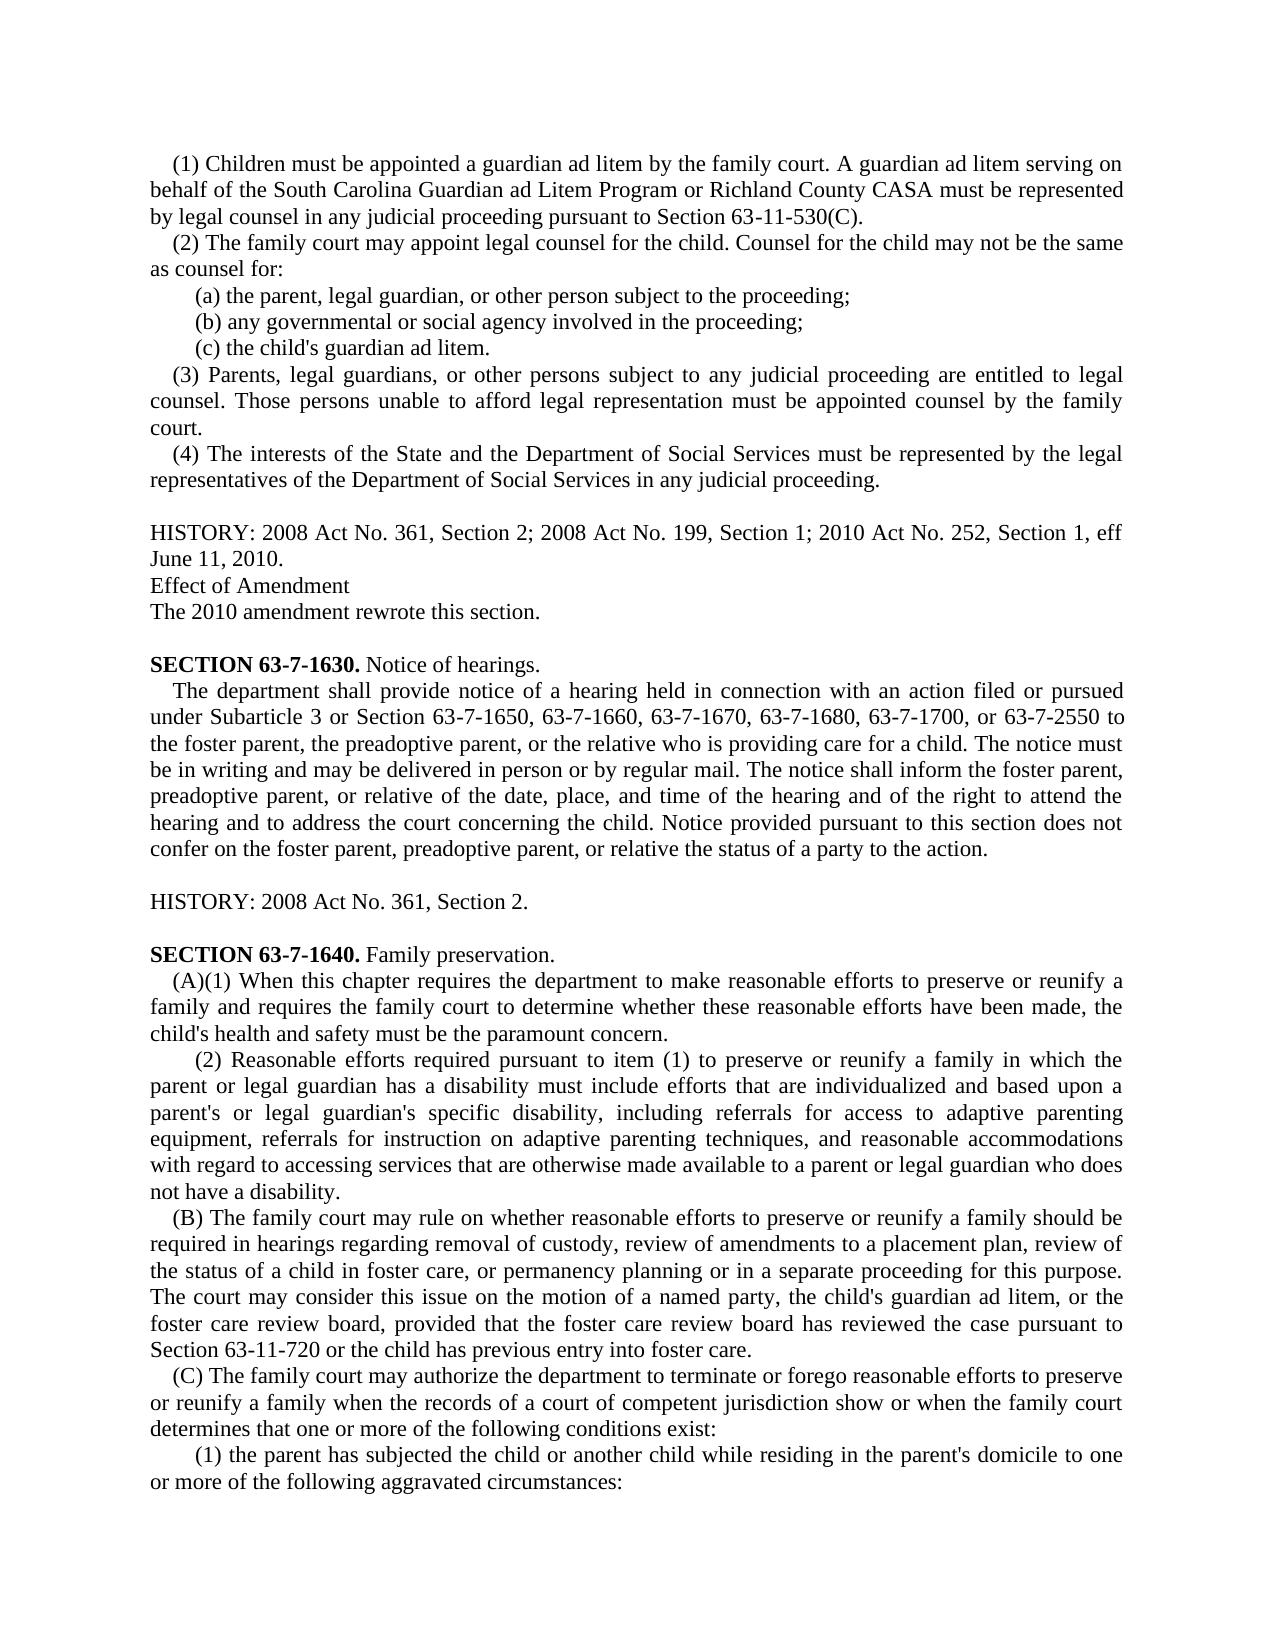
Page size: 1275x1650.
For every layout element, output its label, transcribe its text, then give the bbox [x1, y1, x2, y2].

text HISTORY: 2008 Act No. 361, Section 2; 2008 Act No. 199, Section 1; 2010 Act No. 252, Section 1, eff June 11, 2010. [150, 519, 1125, 572]
text (2) Reasonable efforts required pursuant to item (1) to preserve or reunify a family in which the parent or legal guardian has a disability must include efforts that are individualized and based upon a parent's or legal guardian's specific disability, including referrals for access to adaptive parenting equipment, referrals for instruction on adaptive parenting techniques, and reasonable accommodations with regard to accessing services that are otherwise made available to a parent or legal guardian who does not have a disability. [150, 1046, 1125, 1204]
text SECTION 63-7-1630. Notice of hearings. [150, 651, 1125, 677]
text The department shall provide notice of a hearing held in connection with an action filed or pursued under Subarticle 3 or Section 63-7-1650, 63-7-1660, 63-7-1670, 63-7-1680, 63-7-1700, or 63-7-2550 to the foster parent, the preadoptive parent, or the relative who is providing care for a child. The notice must be in writing and may be delivered in person or by regular mail. The notice shall inform the foster parent, preadoptive parent, or relative of the date, place, and time of the hearing and of the right to attend the hearing and to address the court concerning the child. Notice provided pursuant to this section does not confer on the foster parent, preadoptive parent, or relative the status of a party to the action. [150, 677, 1125, 862]
text (1) the parent has subjected the child or another child while residing in the parent's domicile to one or more of the following aggravated circumstances: [150, 1441, 1125, 1494]
text Effect of Amendment [150, 572, 1125, 598]
text (1) Children must be appointed a guardian ad litem by the family court. A guardian ad litem serving on behalf of the South Carolina Guardian ad Litem Program or Richland County CASA must be represented by legal counsel in any judicial proceeding pursuant to Section 63-11-530(C). [150, 150, 1125, 229]
text (b) any governmental or social agency involved in the proceeding; [150, 308, 1125, 334]
text The 2010 amendment rewrote this section. [150, 598, 1125, 624]
text (A)(1) When this chapter requires the department to make reasonable efforts to preserve or reunify a family and requires the family court to determine whether these reasonable efforts have been made, the child's health and safety must be the paramount concern. [150, 967, 1125, 1046]
text (2) The family court may appoint legal counsel for the child. Counsel for the child may not be the same as counsel for: [150, 229, 1125, 282]
text (c) the child's guardian ad litem. [150, 334, 1125, 361]
text (a) the parent, legal guardian, or other person subject to the proceeding; [150, 282, 1125, 308]
text (B) The family court may rule on whether reasonable efforts to preserve or reunify a family should be required in hearings regarding removal of custody, review of amendments to a placement plan, review of the status of a child in foster care, or permanency planning or in a separate proceeding for this purpose. The court may consider this issue on the motion of a named party, the child's guardian ad litem, or the foster care review board, provided that the foster care review board has reviewed the case pursuant to Section 63-11-720 or the child has previous entry into foster care. [150, 1204, 1125, 1362]
text (C) The family court may authorize the department to terminate or forego reasonable efforts to preserve or reunify a family when the records of a court of competent jurisdiction show or when the family court determines that one or more of the following conditions exist: [150, 1362, 1125, 1441]
text (4) The interests of the State and the Department of Social Services must be represented by the legal representatives of the Department of Social Services in any judicial proceeding. [150, 440, 1125, 493]
text HISTORY: 2008 Act No. 361, Section 2. [150, 888, 1125, 914]
text (3) Parents, legal guardians, or other persons subject to any judicial proceeding are entitled to legal counsel. Those persons unable to afford legal representation must be appointed counsel by the family court. [150, 361, 1125, 440]
text SECTION 63-7-1640. Family preservation. [150, 941, 1125, 967]
